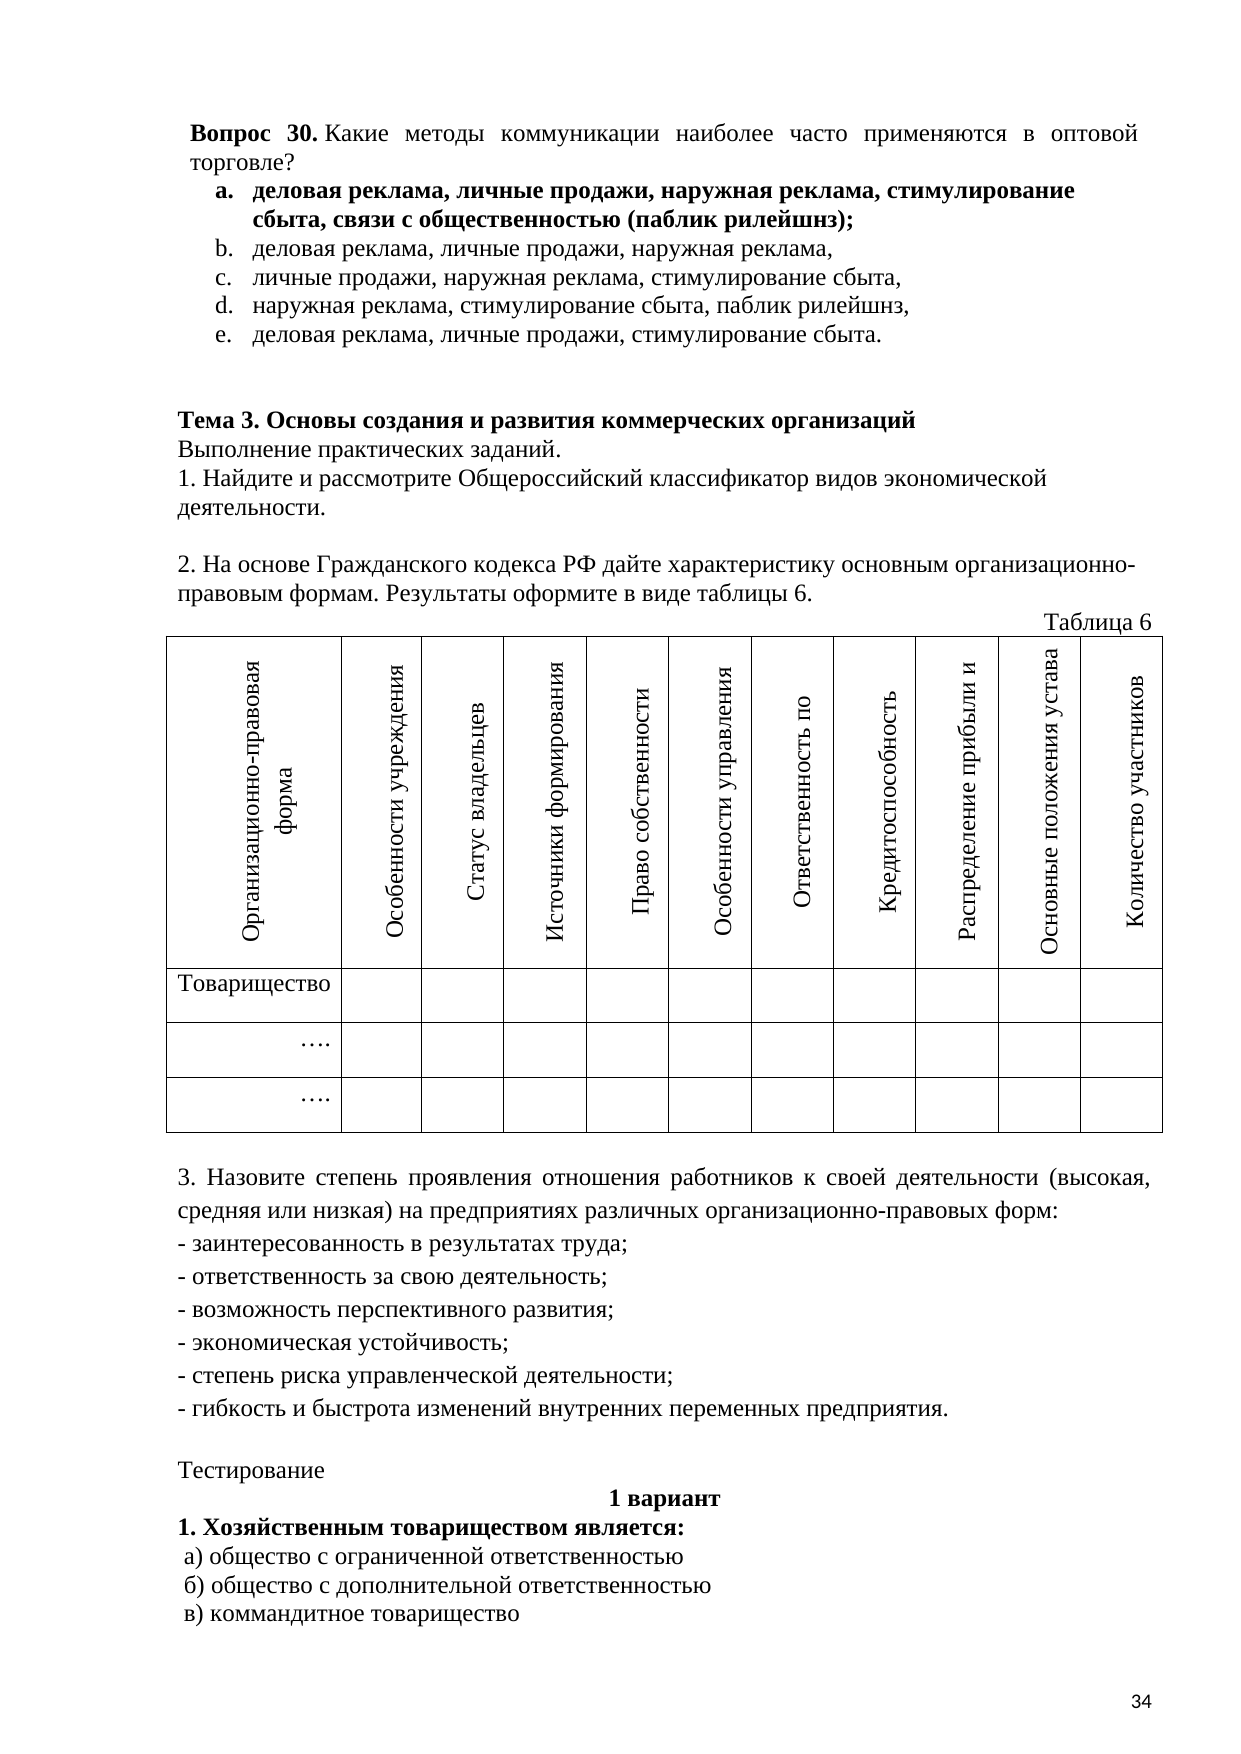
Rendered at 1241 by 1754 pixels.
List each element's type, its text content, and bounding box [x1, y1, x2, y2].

text - заинтересованность в результатах труда; [177, 1228, 1152, 1257]
table_cell [342, 1078, 421, 1132]
table_cell [999, 1023, 1080, 1077]
table_cell [1081, 1023, 1162, 1077]
table_cell [1081, 1078, 1162, 1132]
text 1 вариант [177, 1483, 1152, 1512]
table_cell [504, 1078, 586, 1132]
table_cell [422, 969, 503, 1022]
text б) общество с дополнительной ответственностью [177, 1570, 1152, 1598]
text 2. На основе Гражданского кодекса РФ дайте характеристику основным организационно-правовым формам. Результаты оформите в виде таблицы 6. [177, 549, 1152, 607]
table_cell [752, 969, 833, 1022]
table_header Статус владельцев [422, 637, 503, 967]
table_cell [834, 969, 915, 1022]
text а) общество с ограниченной ответственностью [177, 1541, 1152, 1570]
text Выполнение практических заданий. [177, 434, 1152, 463]
list личные продажи, наружная реклама, стимулирование сбыта, [215, 262, 1152, 291]
table_cell [587, 969, 668, 1022]
table_header Ответственность по обязательствам [752, 637, 833, 967]
text Вопрос 30. Какие методы коммуникации наиболее часто применяются в оптовой торговле? [190, 118, 1139, 176]
table_cell [999, 969, 1080, 1022]
table_cell [422, 1023, 503, 1077]
text - экономическая устойчивость; [177, 1327, 1152, 1356]
table_header Распределение прибыли и убытков [916, 637, 998, 967]
text 1. Найдите и рассмотрите Общероссийский классификатор видов экономической деятельности. [177, 463, 1152, 521]
text - возможность перспективного развития; [177, 1294, 1152, 1323]
text в) коммандитное товарищество [177, 1598, 1152, 1627]
text - степень риска управленческой деятельности; [177, 1360, 1152, 1389]
list наружная реклама, стимулирование сбыта, паблик рилейшнз, [215, 291, 1152, 319]
table_header Право собственности [587, 637, 668, 967]
table_header Особенности учреждения [342, 637, 421, 967]
text Таблица 6 [177, 607, 1152, 636]
table_cell [669, 1023, 751, 1077]
table_header Количество участников [1081, 637, 1162, 967]
table_cell [1081, 969, 1162, 1022]
table_cell [342, 969, 421, 1022]
table_cell [587, 1023, 668, 1077]
table_header Особенности управления [669, 637, 751, 967]
table_cell [834, 1023, 915, 1077]
table_cell [422, 1078, 503, 1132]
table_header Основные положения устава и учредительного договора [999, 637, 1080, 967]
text Тестирование [177, 1455, 1152, 1483]
table_cell [752, 1023, 833, 1077]
table_cell [916, 1023, 998, 1077]
text 1. Хозяйственным товариществом является: [177, 1512, 1152, 1541]
table_cell [587, 1078, 668, 1132]
list деловая реклама, личные продажи, наружная реклама, [215, 233, 1152, 262]
text - ответственность за свою деятельность; [177, 1261, 1152, 1290]
table_cell Товарищество [167, 969, 341, 1022]
table_header Организационно-правовая форма [167, 637, 341, 967]
table_cell [669, 1078, 751, 1132]
table_cell [834, 1078, 915, 1132]
table_cell [916, 969, 998, 1022]
table_cell [504, 969, 586, 1022]
table_cell …. [167, 1023, 341, 1077]
list деловая реклама, личные продажи, стимулирование сбыта. [215, 319, 1152, 348]
table_cell …. [167, 1078, 341, 1132]
text 3. Назовите степень проявления отношения работников к своей деятельности (высокая, средняя или низкая) на предприятиях различных организационно-правовых форм: [177, 1162, 1152, 1224]
table_cell [669, 969, 751, 1022]
table_cell [999, 1078, 1080, 1132]
table_cell [504, 1023, 586, 1077]
text Тема 3. Основы создания и развития коммерческих организаций [177, 406, 1152, 434]
table_cell [752, 1078, 833, 1132]
table_cell [342, 1023, 421, 1077]
text - гибкость и быстрота изменений внутренних переменных предприятия. [177, 1393, 1152, 1422]
table_header Источники формирования капитала [504, 637, 586, 967]
list деловая реклама, личные продажи, наружная реклама, стимулирование сбыта, связи с общественностью (паблик рилейшнз); [215, 176, 1152, 233]
table_cell [916, 1078, 998, 1132]
table_header Кредитоспособность [834, 637, 915, 967]
